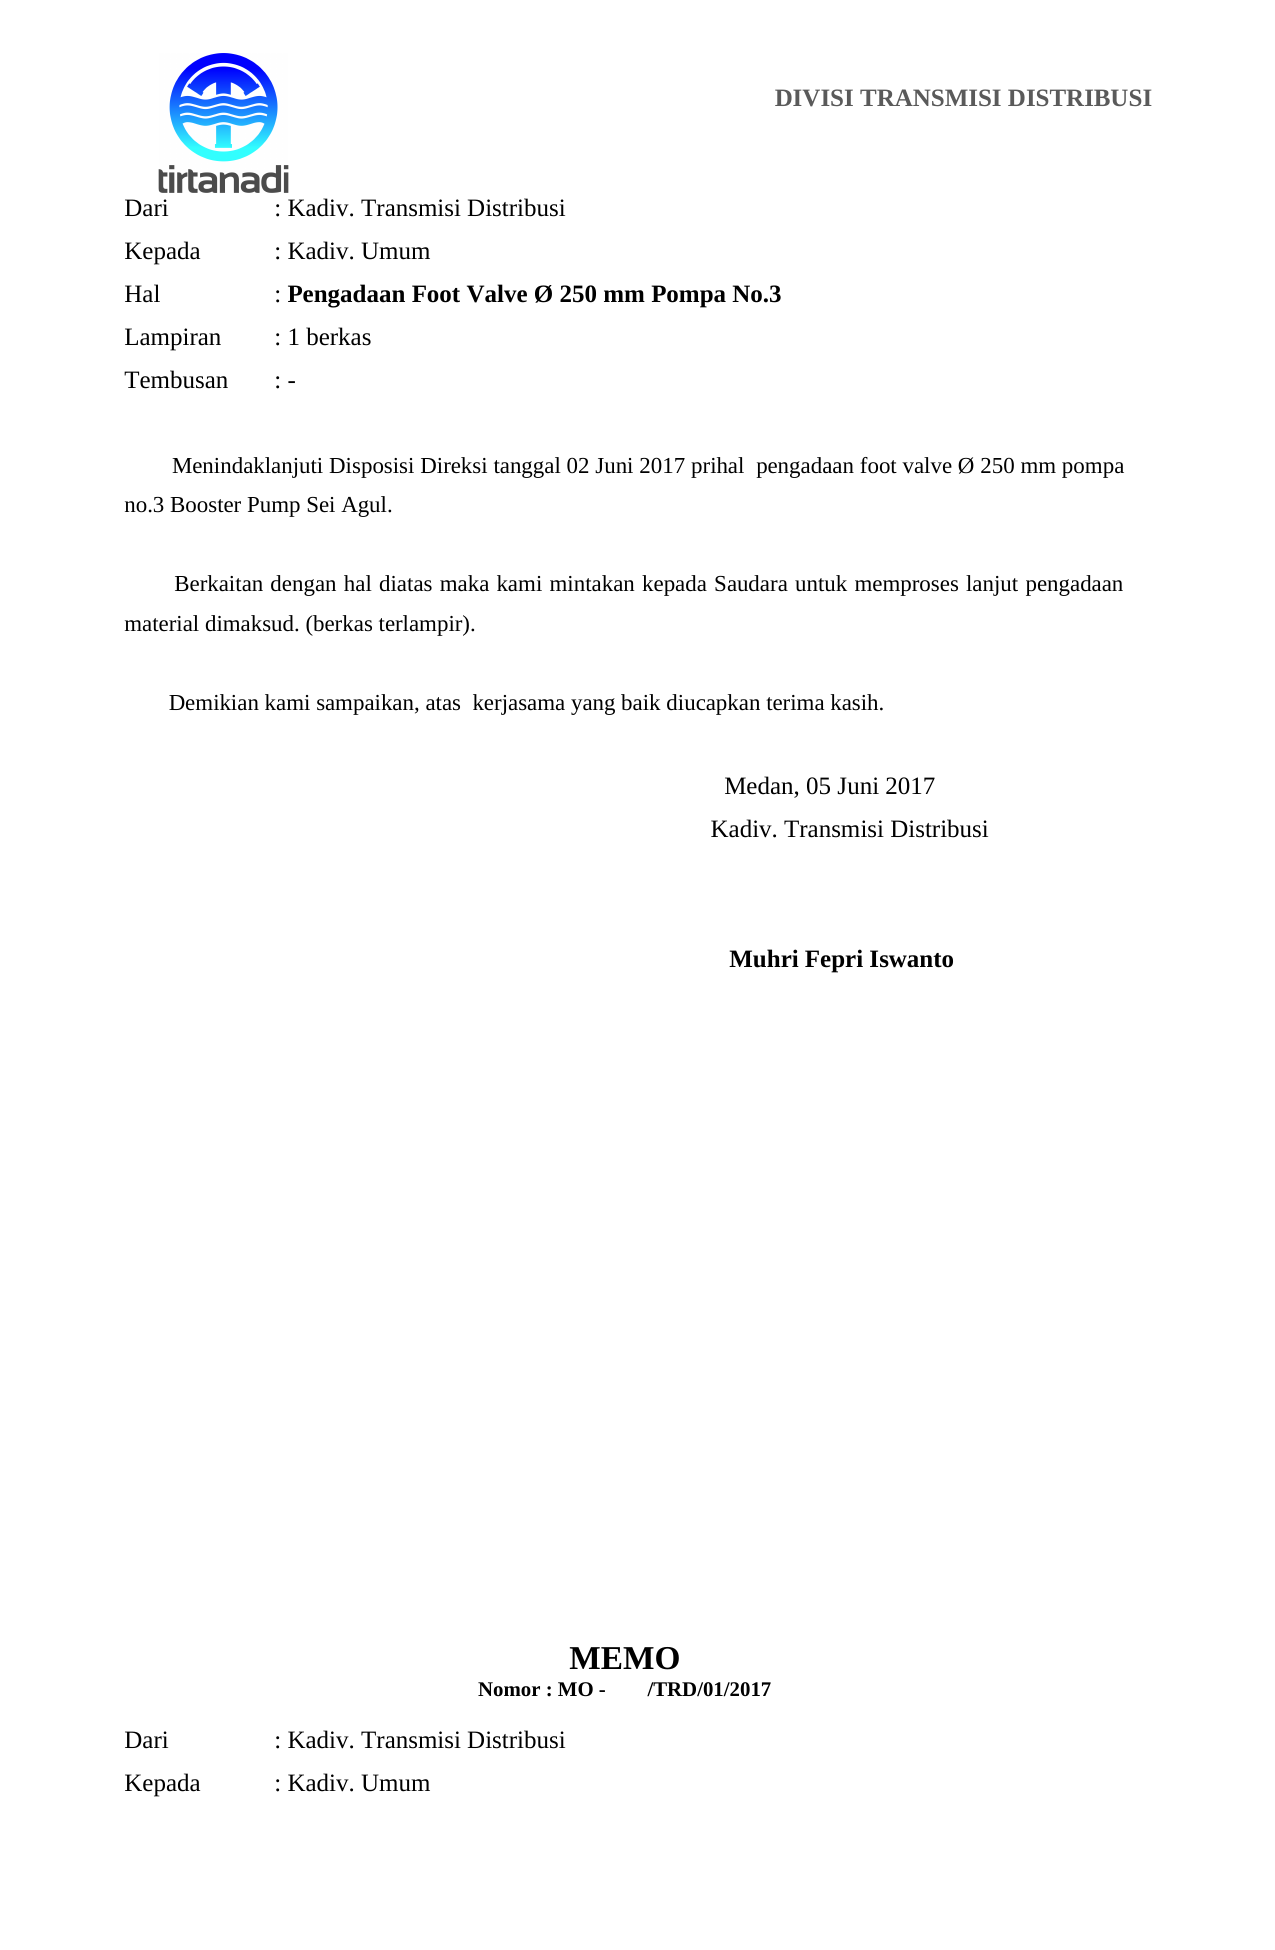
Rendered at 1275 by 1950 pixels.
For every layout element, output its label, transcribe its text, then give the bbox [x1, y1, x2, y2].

text Kepada : Kadiv. Umum [124, 236, 1125, 265]
text Muhri Fepri Iswanto [622, 944, 1125, 972]
text Lampiran : 1 berkas [124, 322, 1125, 351]
text MEMO [124, 1638, 1125, 1677]
picture [158, 53, 289, 193]
text Tembusan : - [124, 365, 1125, 394]
text Dari : Kadiv. Transmisi Distribusi [124, 193, 1125, 222]
text Demikian kami sampaikan, atas kerjasama yang baik diucapkan terima kasih. [124, 688, 1125, 715]
text Medan, 05 Juni 2017 [710, 771, 1125, 800]
text Kepada : Kadiv. Umum [124, 1768, 1125, 1797]
text Nomor : MO - /TRD/01/2017 [124, 1677, 1125, 1701]
text Berkaitan dengan hal diatas maka kami mintakan kepada Saudara untuk memproses lanjut pengadaan material dimaksud. (berkas terlampir). [124, 570, 1125, 636]
text Hal : Pengadaan Foot Valve Ø 250 mm Pompa No.3 [124, 279, 1125, 308]
text Menindaklanjuti Disposisi Direksi tanggal 02 Juni 2017 prihal pengadaan foot valve Ø 250 mm pompa no.3 Booster Pump Sei Agul. [124, 452, 1125, 517]
text Dari : Kadiv. Transmisi Distribusi [124, 1725, 1125, 1754]
text Kadiv. Transmisi Distribusi [622, 814, 1125, 843]
